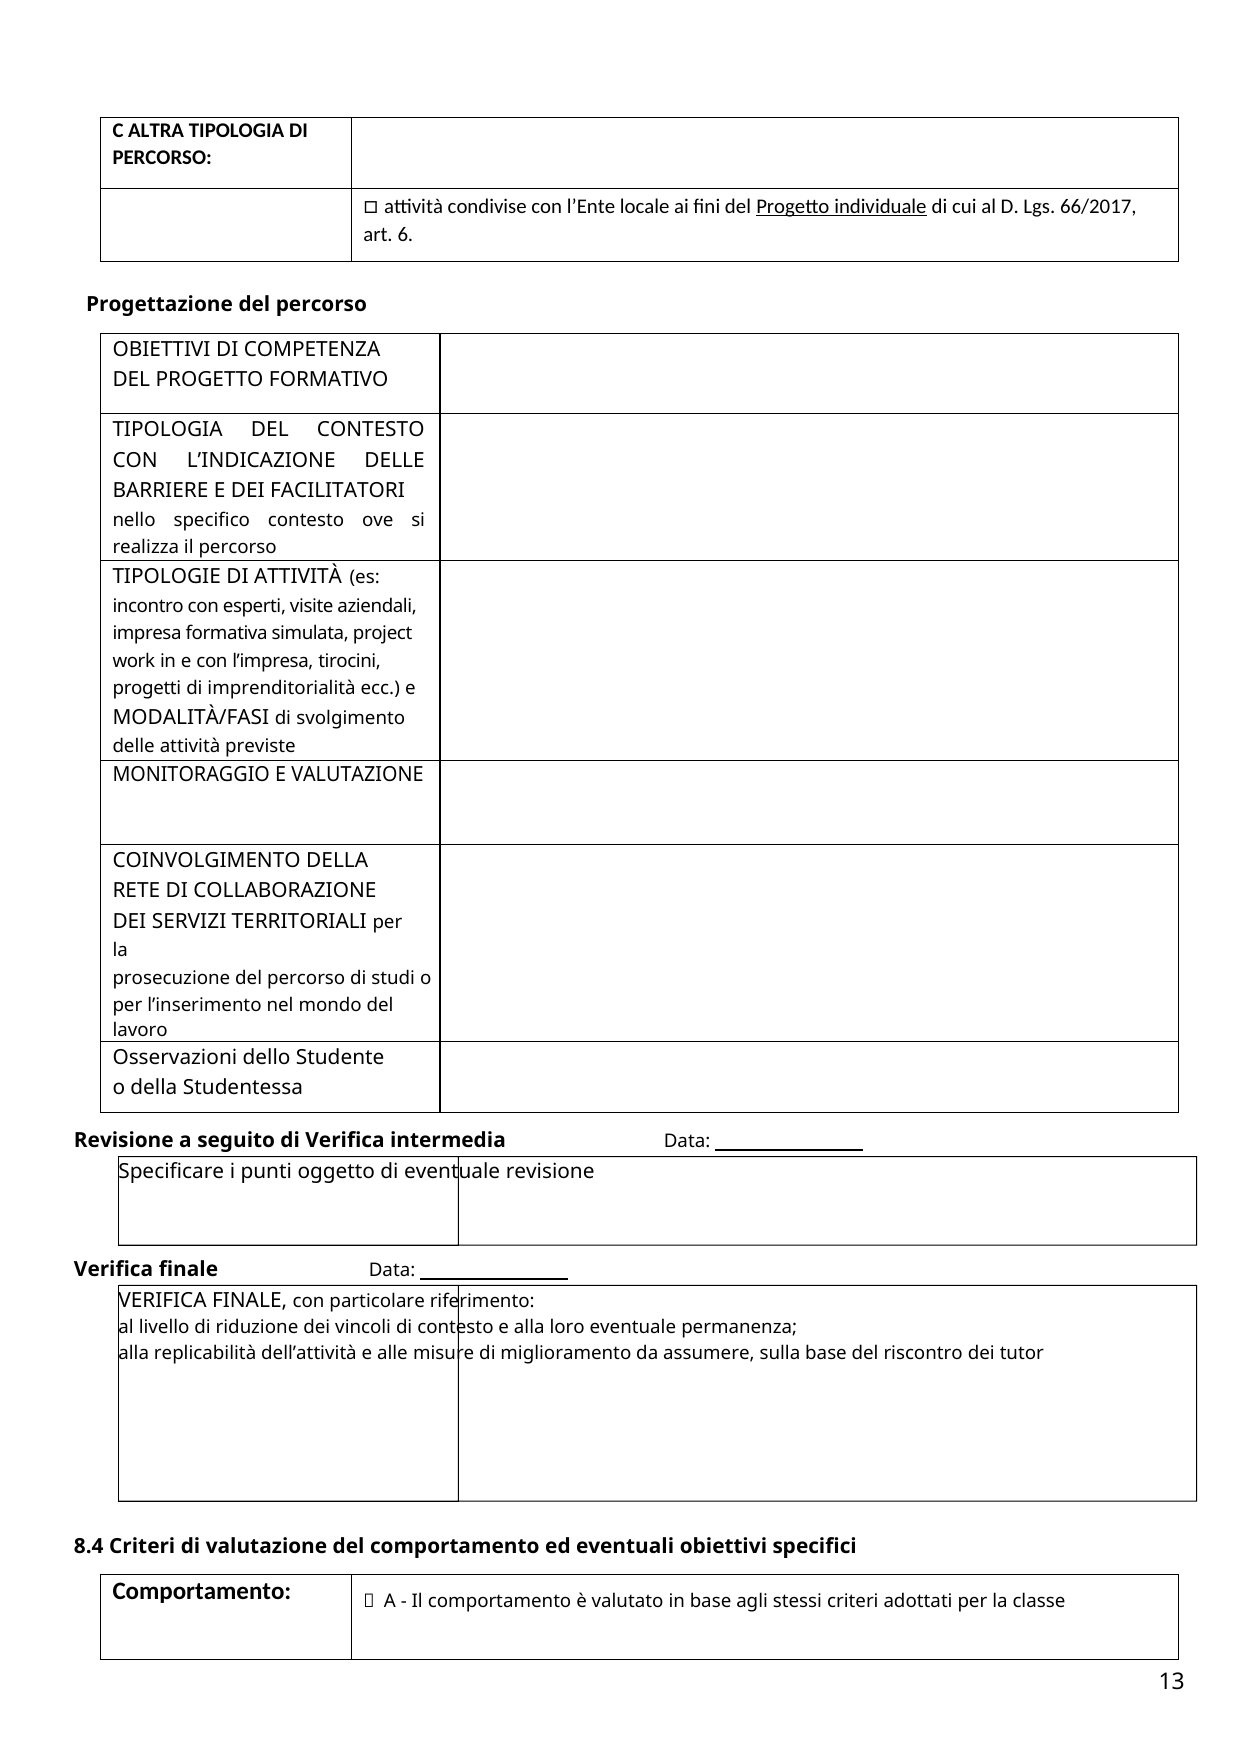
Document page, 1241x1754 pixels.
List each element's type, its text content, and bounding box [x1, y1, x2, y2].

table_cell [441, 845, 1178, 1041]
table_cell TIPOLOGIE DI ATTIVITÀ (es: incontro con esperti, visite aziendali, impresa formativa simulata, project work in e con l’impresa, tirocini, progetti di imprenditorialità ecc.) e MODALITÀ/FASI di svolgimento delle attività previste [101, 561, 439, 760]
table_header [352, 118, 1178, 188]
table_cell [441, 761, 1178, 844]
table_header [352, 1575, 1178, 1659]
table_cell Osservazioni dello Studente o della Studentessa [101, 1042, 439, 1112]
table_cell [441, 414, 1178, 560]
table_header OBIETTIVI DI COMPETENZA DEL PROGETTO FORMATIVO [101, 334, 439, 413]
text Revisione a seguito di Verifica intermedia Data: [74, 1126, 1196, 1154]
table_cell [441, 1042, 1178, 1112]
text Progettazione del percorso [86, 289, 1196, 317]
table_header C ALTRA TIPOLOGIA DI PERCORSO: [101, 118, 351, 188]
table_header [441, 334, 1178, 413]
table_cell COINVOLGIMENTO DELLA RETE DI COLLABORAZIONE DEI SERVIZI TERRITORIALI per la prosecuzione del percorso di studi o per l’inserimento nel mondo del lavoro [101, 845, 439, 1041]
text Verifica finale Data: [74, 1254, 1196, 1283]
table_cell [441, 561, 1178, 760]
table_cell TIPOLOGIA DEL CONTESTO CON L’INDICAZIONE DELLE BARRIERE E DEI FACILITATORI nello specifico contesto ove si realizza il percorso [101, 414, 439, 560]
table_cell □ attività condivise con l’Ente locale ai fini del Progetto individuale di cui al D. Lgs. 66/2017, art. 6. [352, 189, 1178, 261]
text 8.4 Criteri di valutazione del comportamento ed eventuali obiettivi specifici [74, 1531, 1196, 1560]
table_header Comportamento: [101, 1575, 351, 1659]
table_cell [101, 189, 351, 261]
table_cell MONITORAGGIO E VALUTAZIONE [101, 761, 439, 844]
